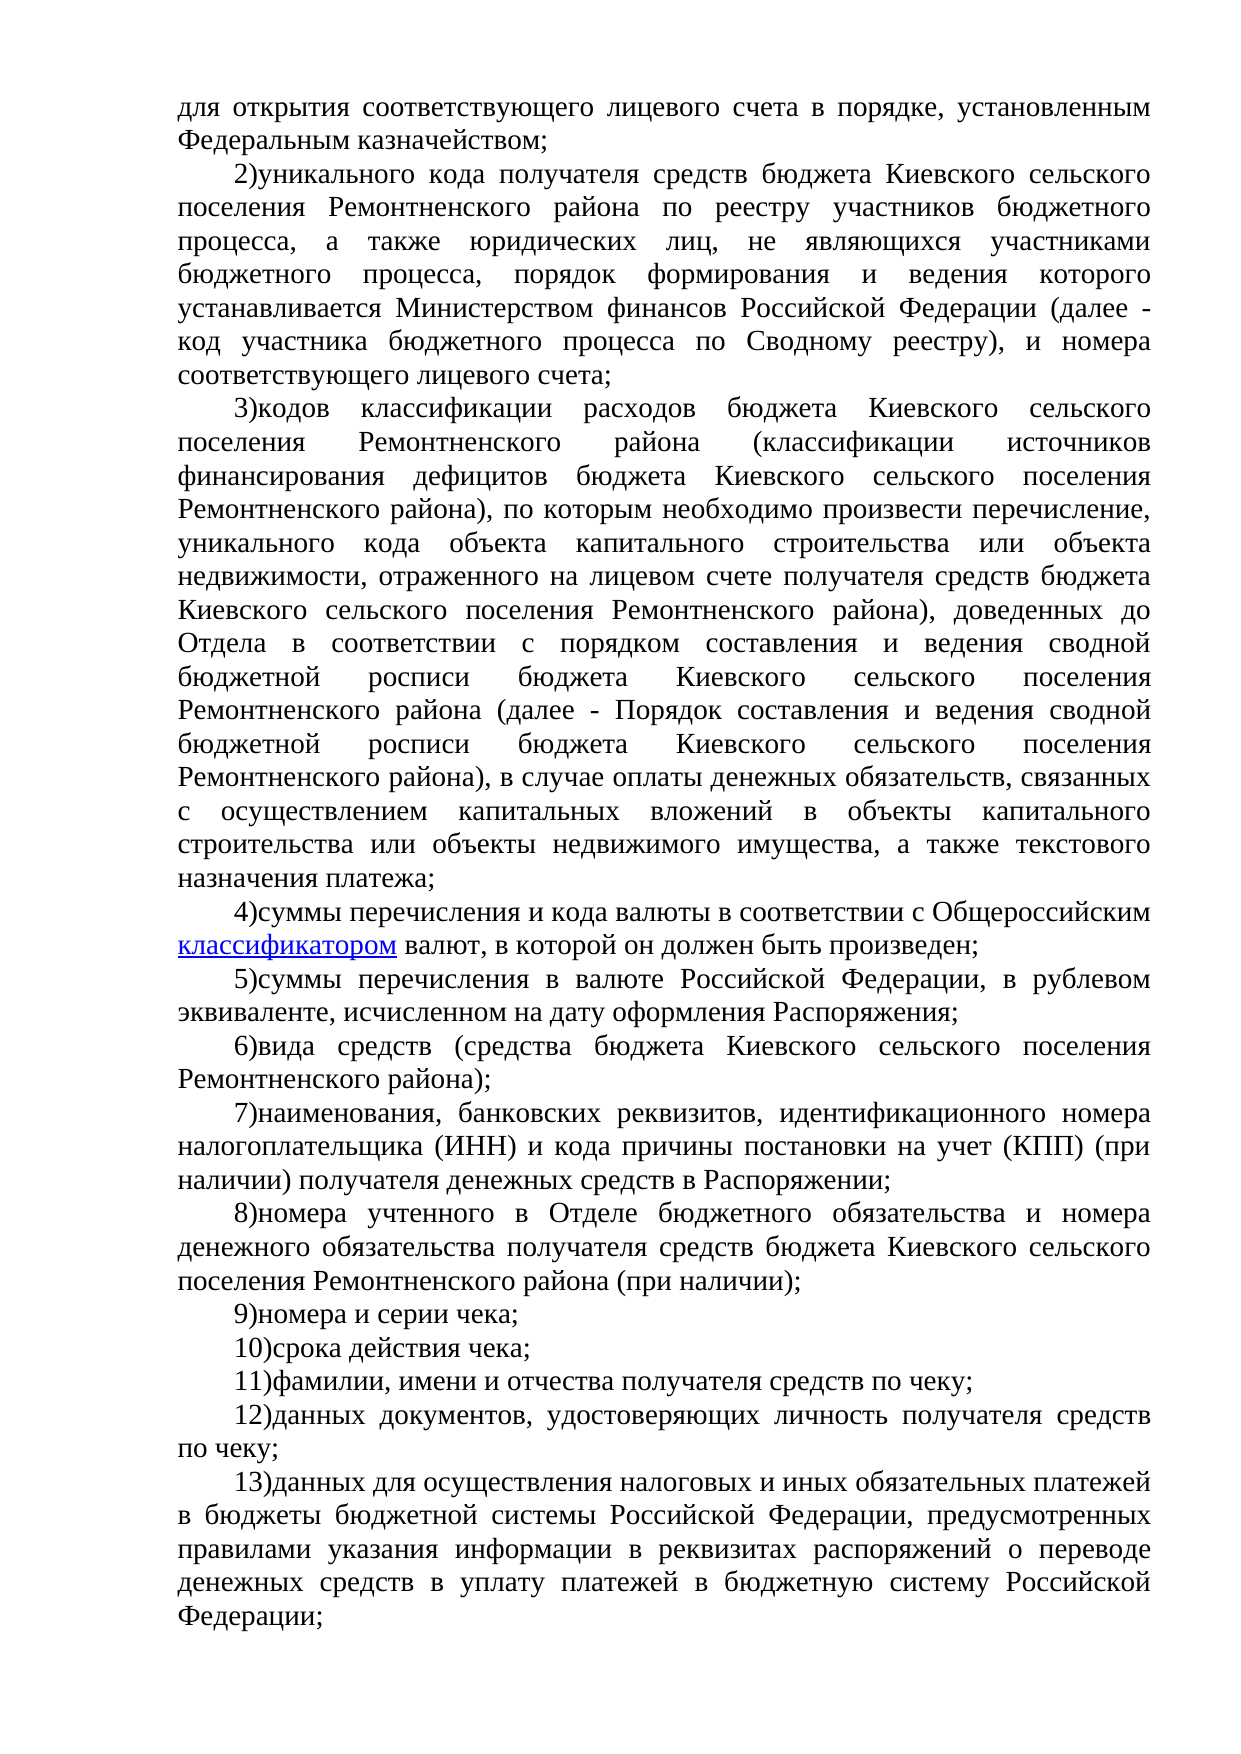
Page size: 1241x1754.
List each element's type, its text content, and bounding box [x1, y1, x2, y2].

text 10)срока действия чека; [177, 1330, 1152, 1363]
text 3)кодов классификации расходов бюджета Киевского сельского поселения Ремонтненского района (классификации источников финансирования дефицитов бюджета Киевского сельского поселения Ремонтненского района), по которым необходимо произвести перечисление, уникального кода объекта капитального строительства или объекта недвижимости, отраженного на лицевом счете получателя средств бюджета Киевского сельского поселения Ремонтненского района), доведенных до Отдела в соответствии с порядком составления и ведения сводной бюджетной росписи бюджета Киевского сельского поселения Ремонтненского района (далее - Порядок составления и ведения сводной бюджетной росписи бюджета Киевского сельского поселения Ремонтненского района), в случае оплаты денежных обязательств, связанных с осуществлением капитальных вложений в объекты капитального строительства или объекты недвижимого имущества, а также текстового назначения платежа; [177, 391, 1152, 894]
text 5)суммы перечисления в валюте Российской Федерации, в рублевом эквиваленте, исчисленном на дату оформления Распоряжения; [177, 961, 1152, 1028]
text 6)вида средств (средства бюджета Киевского сельского поселения Ремонтненского района); [177, 1028, 1152, 1095]
text 2)уникального кода получателя средств бюджета Киевского сельского поселения Ремонтненского района по реестру участников бюджетного процесса, а также юридических лиц, не являющихся участниками бюджетного процесса, порядок формирования и ведения которого устанавливается Министерством финансов Российской Федерации (далее - код участника бюджетного процесса по Сводному реестру), и номера соответствующего лицевого счета; [177, 156, 1152, 391]
text 9)номера и серии чека; [177, 1296, 1152, 1330]
text 11)фамилии, имени и отчества получателя средств по чеку; [177, 1363, 1152, 1397]
text 8)номера учтенного в Отделе бюджетного обязательства и номера денежного обязательства получателя средств бюджета Киевского сельского поселения Ремонтненского района (при наличии); [177, 1196, 1152, 1296]
text 7)наименования, банковских реквизитов, идентификационного номера налогоплательщика (ИНН) и кода причины постановки на учет (КПП) (при наличии) получателя денежных средств в Распоряжении; [177, 1095, 1152, 1196]
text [177, 89, 1152, 156]
text 12)данных документов, удостоверяющих личность получателя средств по чеку; [177, 1397, 1152, 1464]
text 13)данных для осуществления налоговых и иных обязательных платежей в бюджеты бюджетной системы Российской Федерации, предусмотренных правилами указания информации в реквизитах распоряжений о переводе денежных средств в уплату платежей в бюджетную систему Российской Федерации; [177, 1464, 1152, 1632]
text 4)суммы перечисления и кода валюты в соответствии с Общероссийским классификатором валют, в которой он должен быть произведен; [177, 894, 1152, 961]
